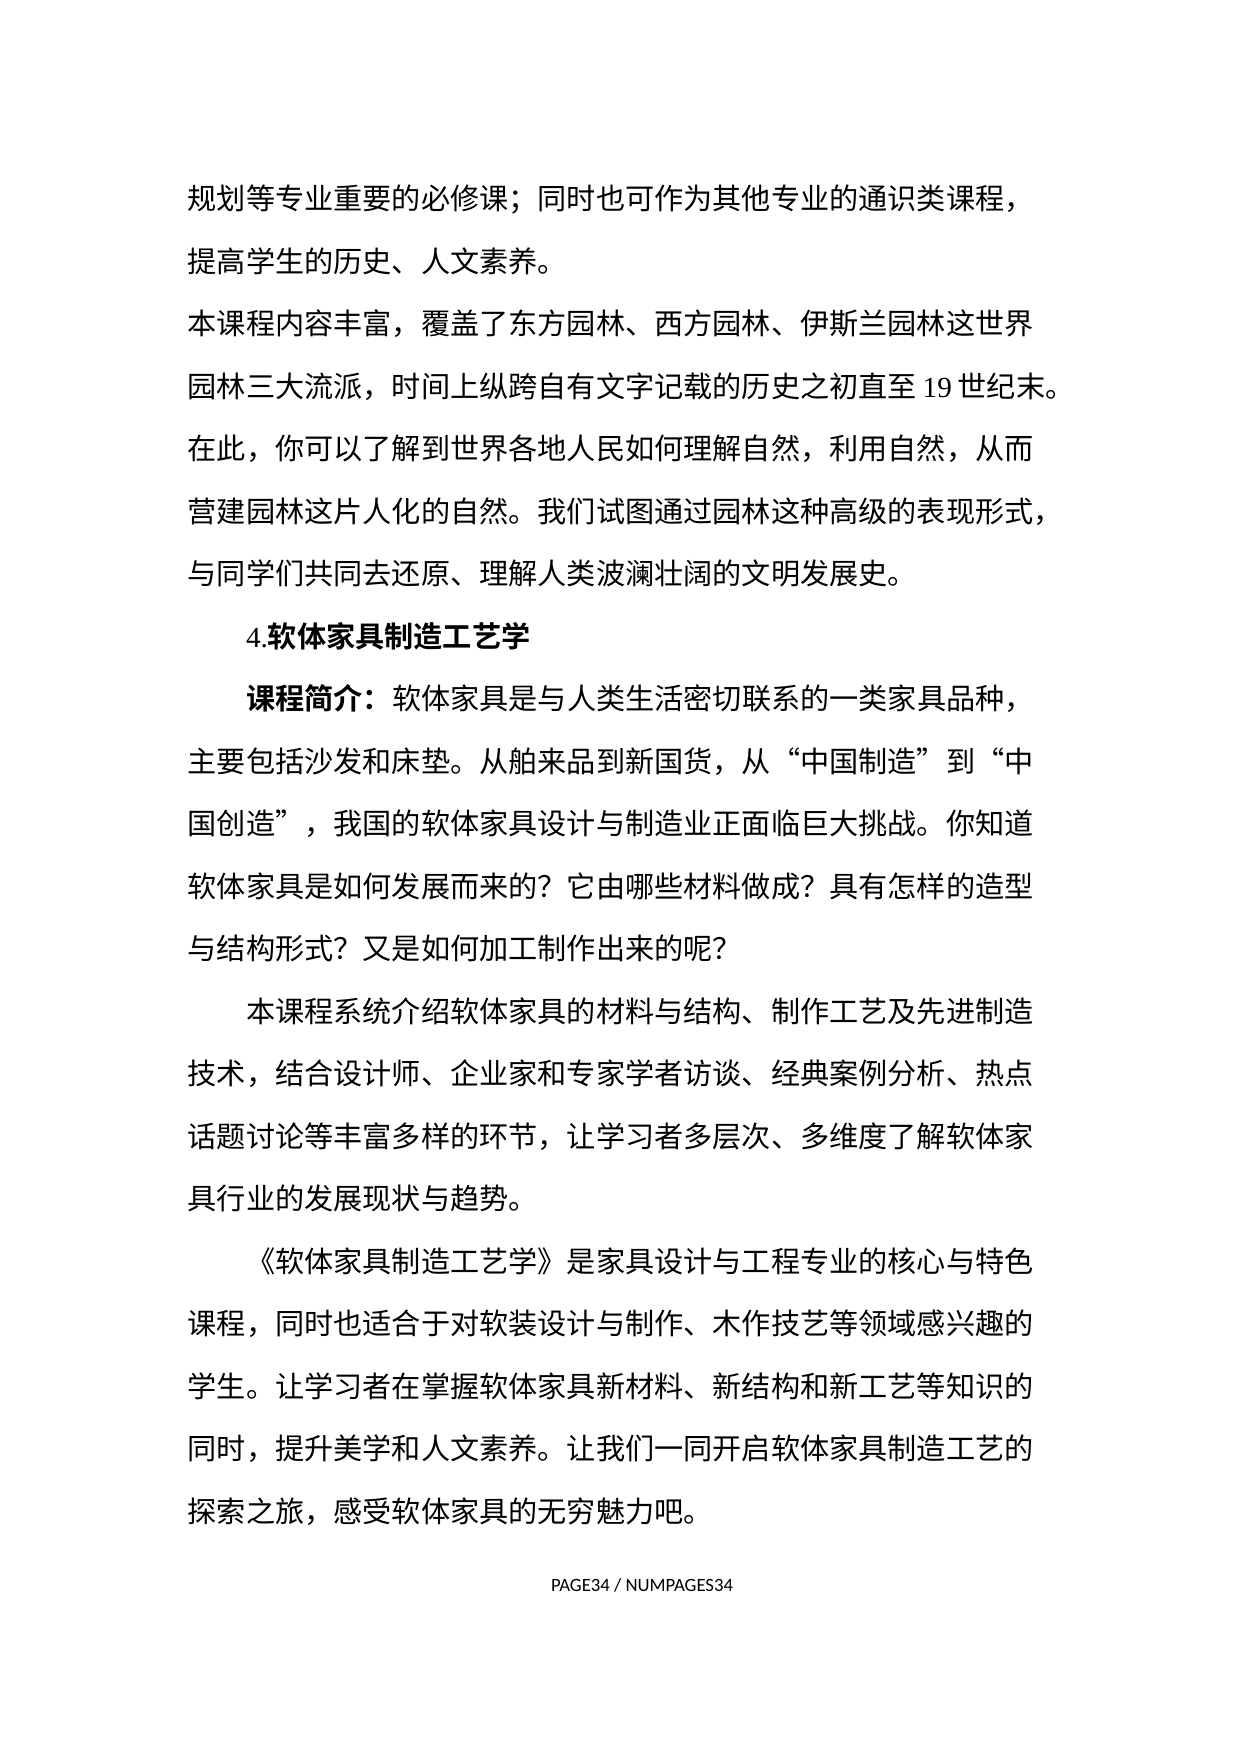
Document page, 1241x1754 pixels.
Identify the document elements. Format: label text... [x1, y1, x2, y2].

text 4.软体家具制造工艺学 [187, 597, 1053, 659]
text 《软体家具制造工艺学》是家具设计与工程专业的核心与特色课程，同时也适合于对软装设计与制作、木作技艺等领域感兴趣的学生。让学习者在掌握软体家具新材料、新结构和新工艺等知识的同时，提升美学和人文素养。让我们一同开启软体家具制造工艺的探索之旅，感受软体家具的无穷魅力吧。 [187, 1222, 1053, 1534]
text 本课程系统介绍软体家具的材料与结构、制作工艺及先进制造技术，结合设计师、企业家和专家学者访谈、经典案例分析、热点话题讨论等丰富多样的环节，让学习者多层次、多维度了解软体家具行业的发展现状与趋势。 [187, 972, 1053, 1222]
text 课程简介：软体家具是与人类生活密切联系的一类家具品种，主要包括沙发和床垫。从舶来品到新国货，从“中国制造”到“中国创造”，我国的软体家具设计与制造业正面临巨大挑战。你知道软体家具是如何发展而来的？它由哪些材料做成？具有怎样的造型与结构形式？又是如何加工制作出来的呢？ [187, 659, 1053, 972]
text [187, 159, 1053, 597]
